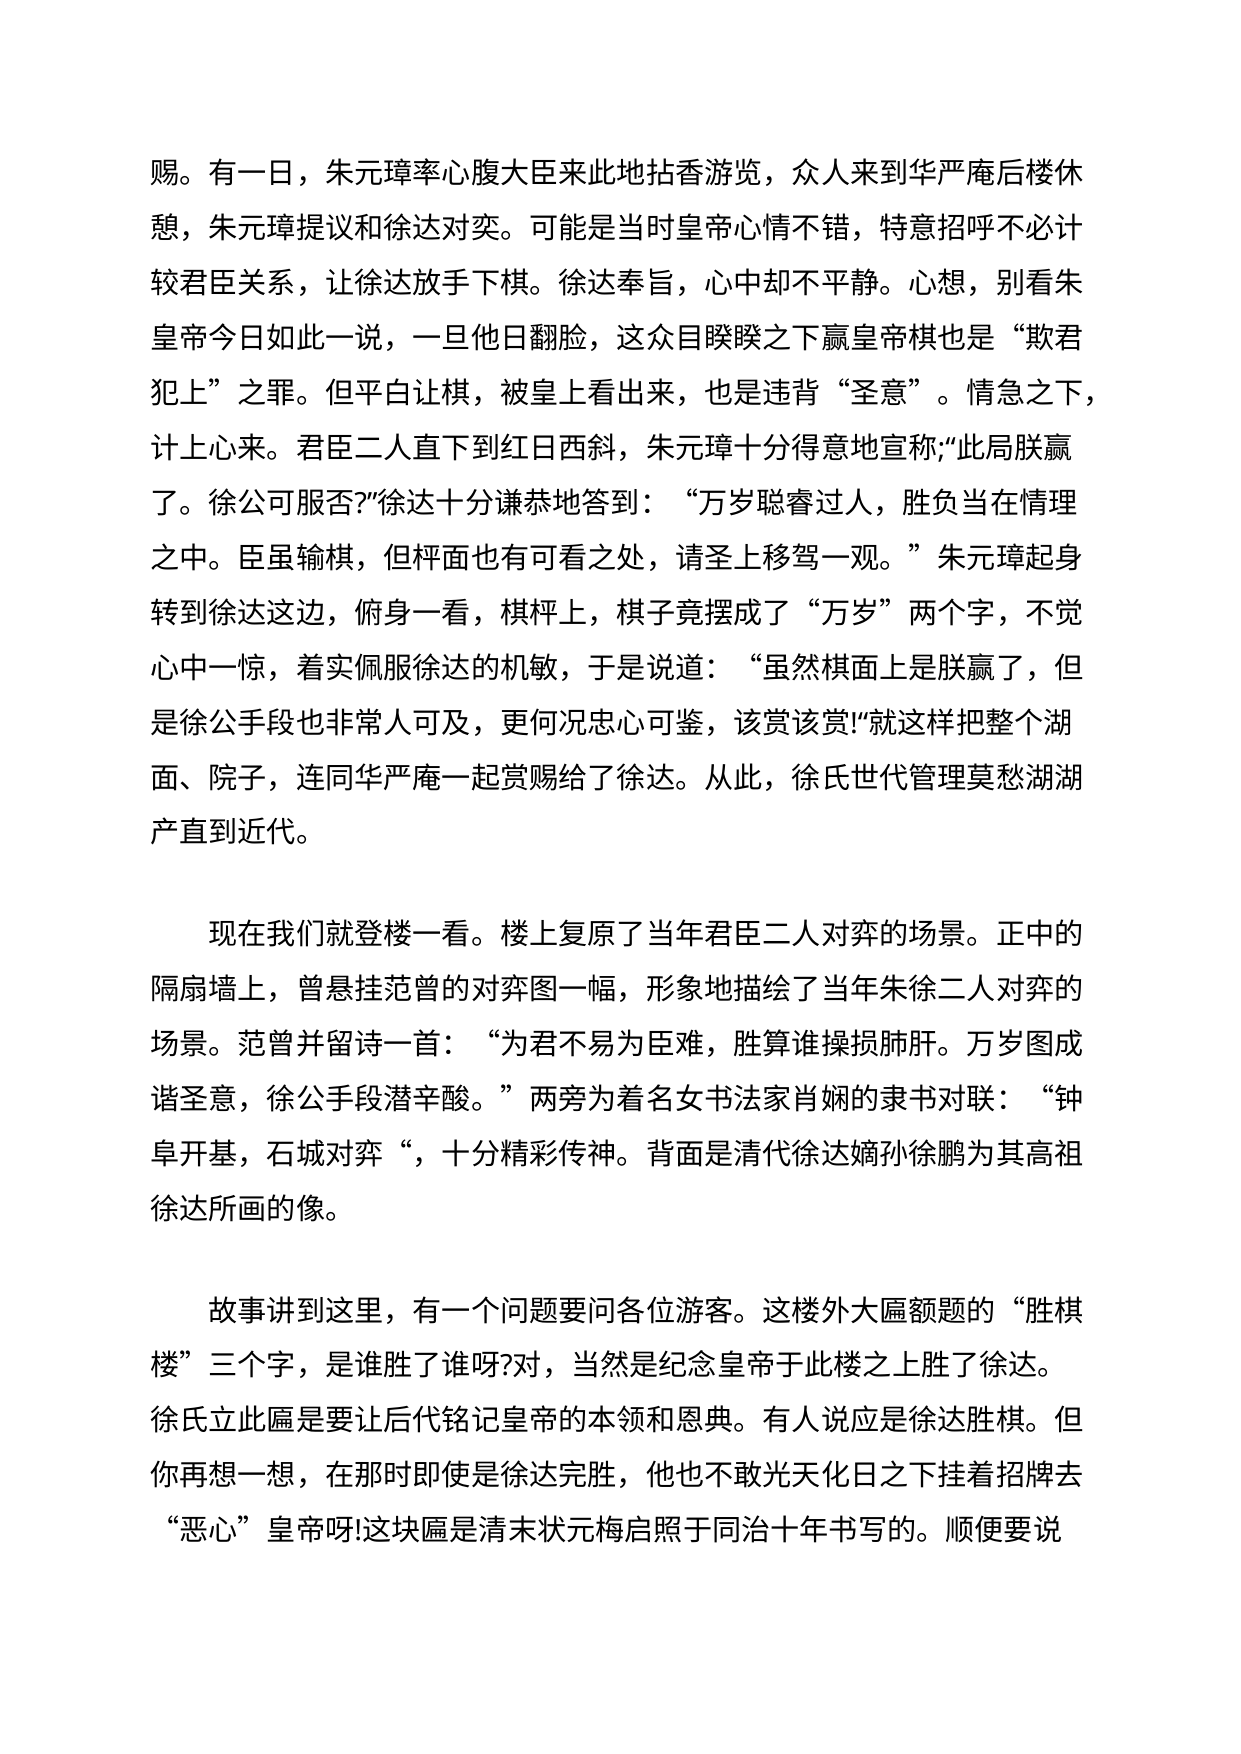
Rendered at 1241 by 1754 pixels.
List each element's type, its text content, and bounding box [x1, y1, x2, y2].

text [150, 1287, 1090, 1549]
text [150, 150, 1090, 851]
text 现在我们就登楼一看。楼上复原了当年君臣二人对弈的场景。正中的隔扇墙上，曾悬挂范曾的对弈图一幅，形象地描绘了当年朱徐二人对弈的场景。范曾并留诗一首：“为君不易为臣难，胜算谁操损肺肝。万岁图成谐圣意，徐公手段潜辛酸。”两旁为着名女书法家肖娴的隶书对联：“钟阜开基，石城对弈“，十分精彩传神。背面是清代徐达嫡孙徐鹏为其高祖徐达所画的像。 [150, 911, 1090, 1228]
